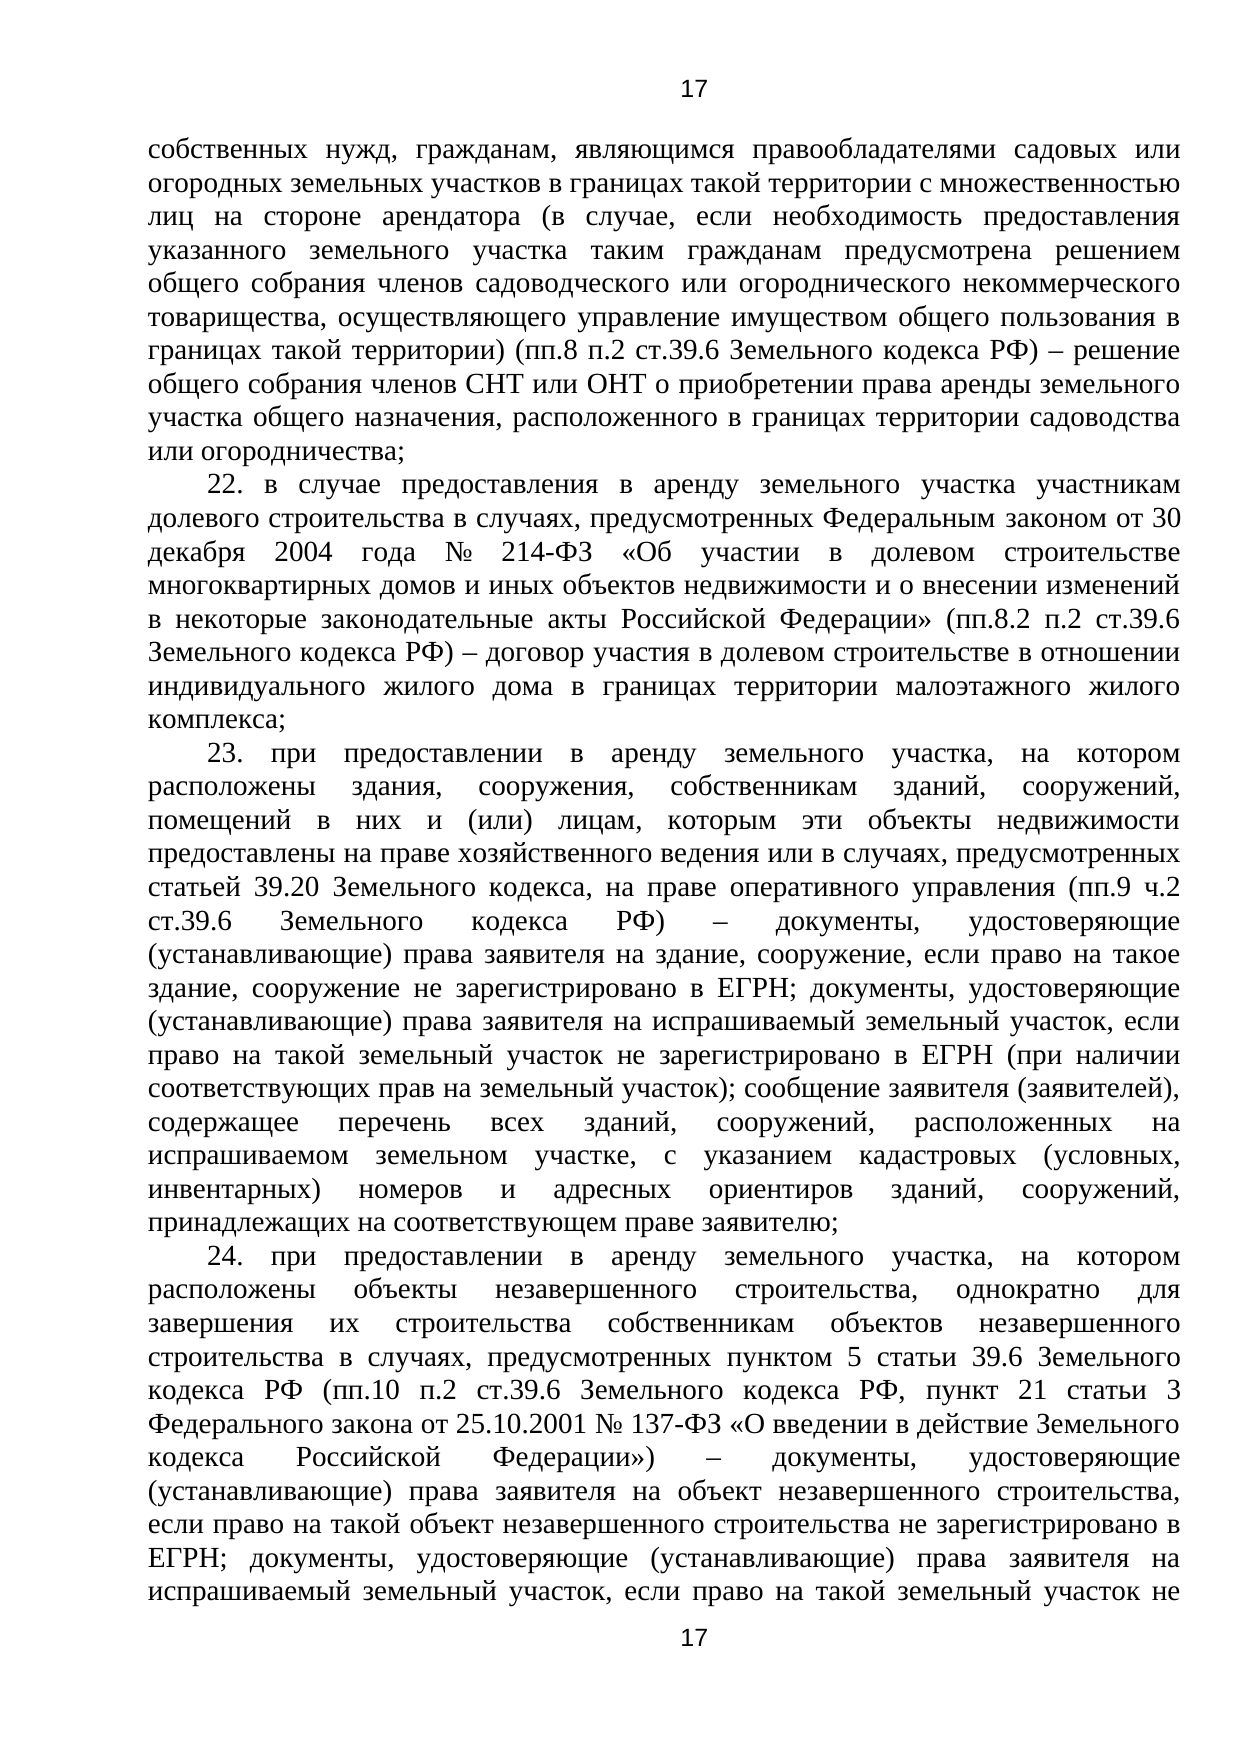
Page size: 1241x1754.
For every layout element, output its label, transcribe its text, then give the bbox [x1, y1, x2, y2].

text 23. при предоставлении в аренду земельного участка, на котором расположены здания, сооружения, собственникам зданий, сооружений, помещений в них и (или) лицам, которым эти объекты недвижимости предоставлены на праве хозяйственного ведения или в случаях, предусмотренных статьей 39.20 Земельного кодекса, на праве оперативного управления (пп.9 ч.2 ст.39.6 Земельного кодекса РФ) – документы, удостоверяющие (устанавливающие) права заявителя на здание, сооружение, если право на такое здание, сооружение не зарегистрировано в ЕГРН; документы, удостоверяющие (устанавливающие) права заявителя на испрашиваемый земельный участок, если право на такой земельный участок не зарегистрировано в ЕГРН (при наличии соответствующих прав на земельный участок); сообщение заявителя (заявителей), содержащее перечень всех зданий, сооружений, расположенных на испрашиваемом земельном участке, с указанием кадастровых (условных, инвентарных) номеров и адресных ориентиров зданий, сооружений, принадлежащих на соответствующем праве заявителю; [148, 735, 1181, 1238]
text 22. в случае предоставления в аренду земельного участка участникам долевого строительства в случаях, предусмотренных Федеральным законом от 30 декабря 2004 года № 214-ФЗ «Об участии в долевом строительстве многоквартирных домов и иных объектов недвижимости и о внесении изменений в некоторые законодательные акты Российской Федерации» (пп.8.2 п.2 ст.39.6 Земельного кодекса РФ) – договор участия в долевом строительстве в отношении индивидуального жилого дома в границах территории малоэтажного жилого комплекса; [148, 467, 1181, 735]
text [148, 1238, 1181, 1607]
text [148, 131, 1181, 467]
